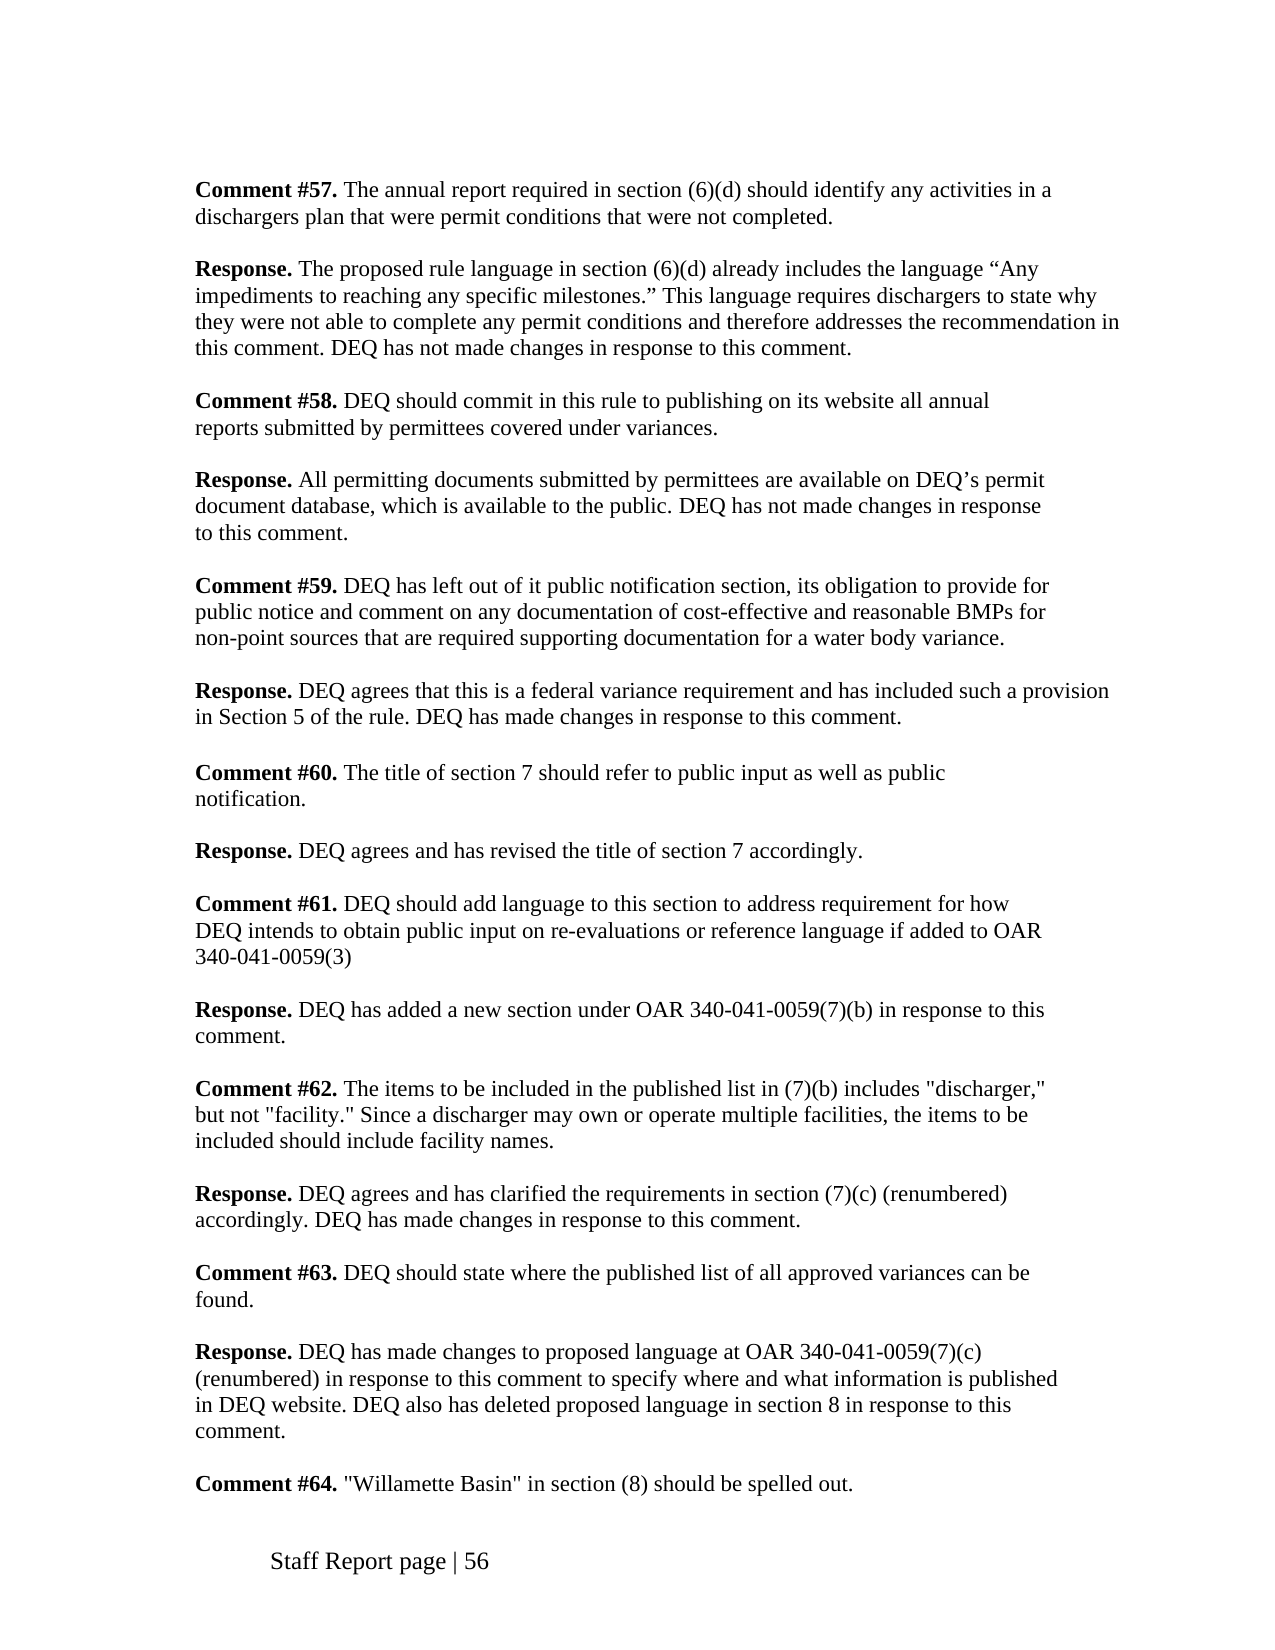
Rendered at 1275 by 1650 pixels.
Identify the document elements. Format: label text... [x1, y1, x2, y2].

text Comment #62. The items to be included in the published list in (7)(b) includes "discharger," but not "facility." Since a discharger may own or operate multiple facilities, the items to be included should include facility names. [195, 1075, 1059, 1154]
text Comment #59. DEQ has left out of it public notification section, its obligation to provide for public notice and comment on any documentation of cost-effective and reasonable BMPs for non-point sources that are required supporting documentation for a water body variance. [195, 572, 1059, 651]
text Response. The proposed rule language in section (6)(d) already includes the language “Any impediments to reaching any specific milestones.” This language requires dischargers to state why they were not able to complete any permit conditions and therefore addresses the recommendation in this comment. DEQ has not made changes in response to this comment. [195, 255, 1123, 361]
text Response. DEQ agrees that this is a federal variance requirement and has included such a provision in Section 5 of the rule. DEQ has made changes in response to this comment. [195, 677, 1123, 730]
text Comment #58. DEQ should commit in this rule to publishing on its website all annual reports submitted by permittees covered under variances. [195, 387, 1059, 440]
text Comment #63. DEQ should state where the published list of all approved variances can be found. [195, 1259, 1059, 1312]
text Comment #64. "Willamette Basin" in section (8) should be spelled out. [195, 1470, 1059, 1496]
text Comment #61. DEQ should add language to this section to address requirement for how DEQ intends to obtain public input on re-evaluations or reference language if added to OAR 340-041-0059(3) [195, 890, 1059, 969]
text Comment #60. The title of section 7 should refer to public input as well as public notification. [195, 758, 1059, 811]
text Response. DEQ has added a new section under OAR 340-041-0059(7)(b) in response to this comment. [195, 996, 1059, 1048]
text Response. DEQ agrees and has clarified the requirements in section (7)(c) (renumbered) accordingly. DEQ has made changes in response to this comment. [195, 1180, 1059, 1233]
text Comment #57. The annual report required in section (6)(d) should identify any activities in a dischargers plan that were permit conditions that were not completed. [195, 176, 1059, 229]
text Response. DEQ agrees and has revised the title of section 7 accordingly. [195, 838, 1059, 864]
text Response. DEQ has made changes to proposed language at OAR 340-041-0059(7)(c) (renumbered) in response to this comment to specify where and what information is published in DEQ website. DEQ also has deleted proposed language in section 8 in response to this comment. [195, 1338, 1059, 1444]
text Response. All permitting documents submitted by permittees are available on DEQ’s permit document database, which is available to the public. DEQ has not made changes in response to this comment. [195, 466, 1059, 545]
